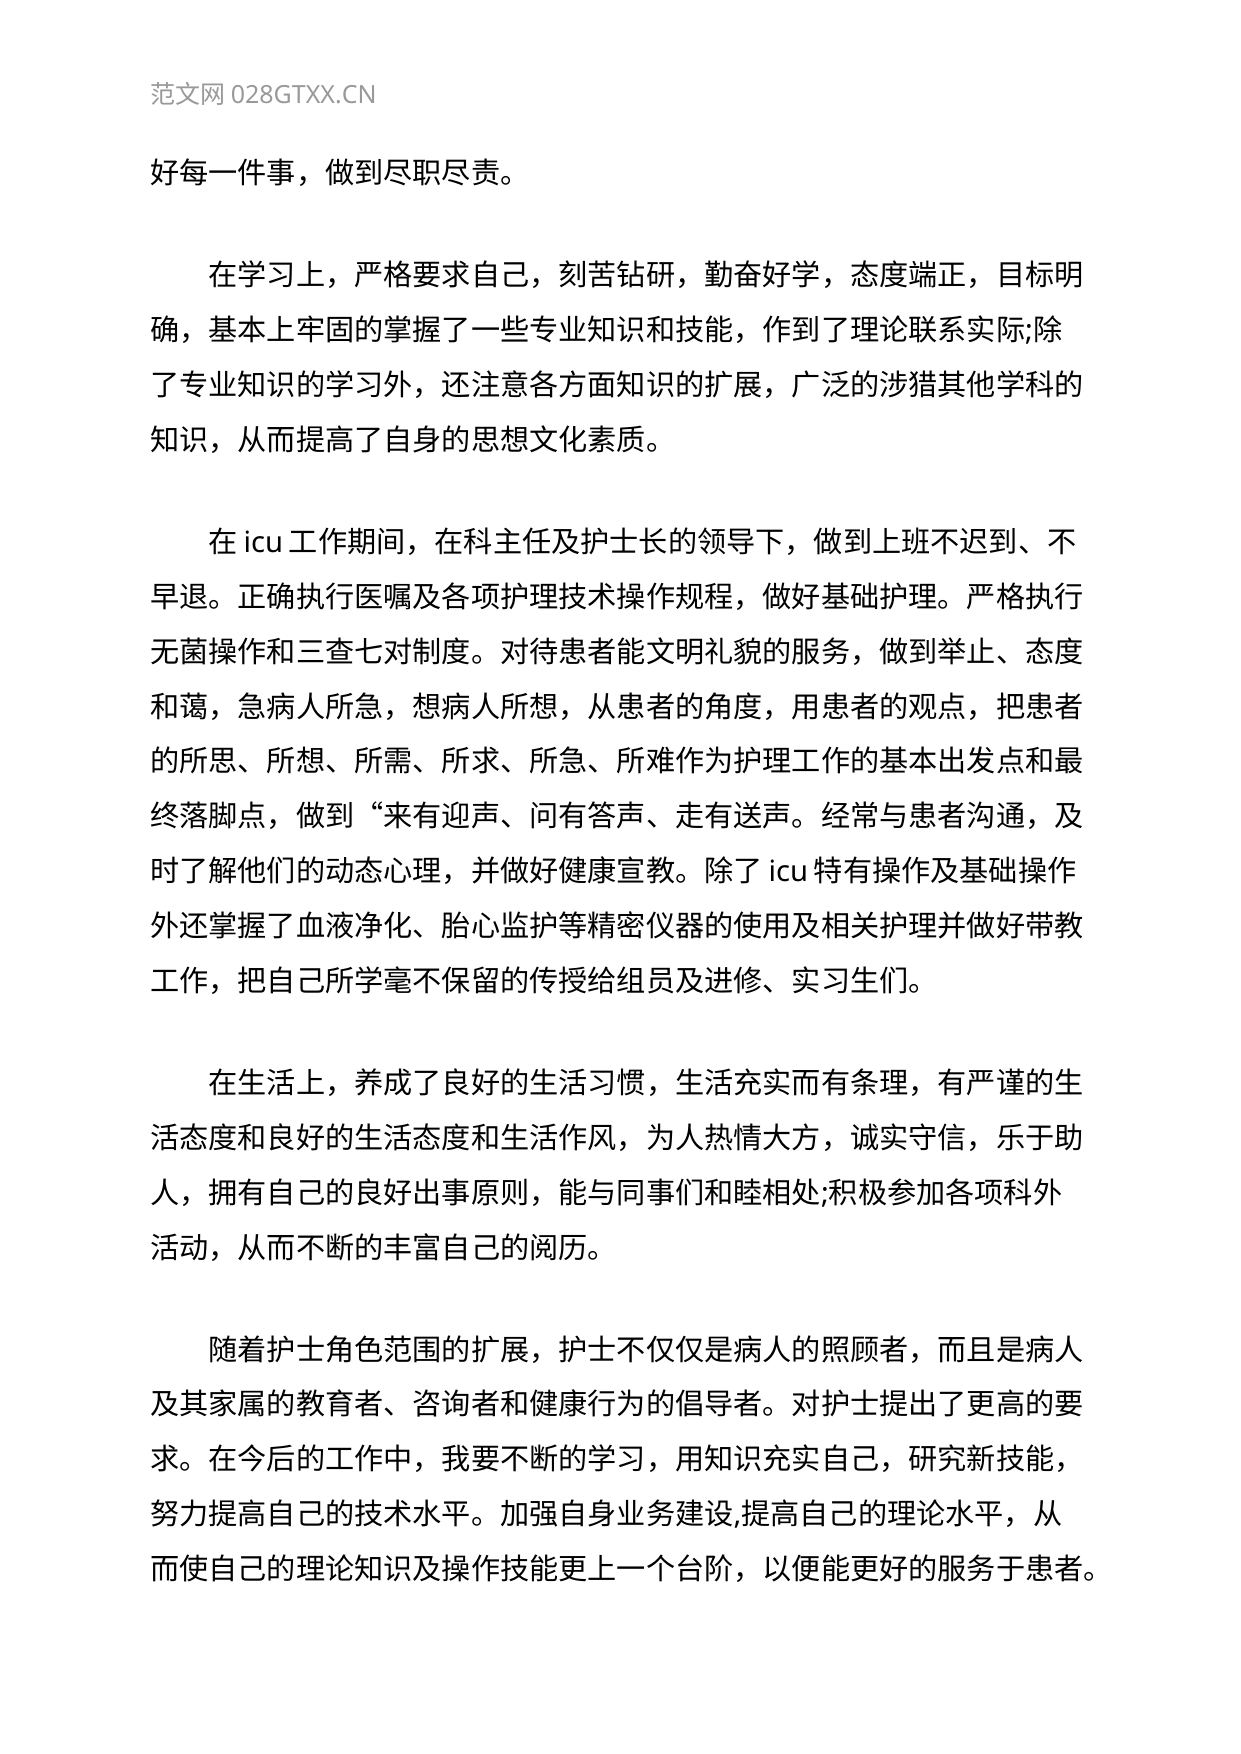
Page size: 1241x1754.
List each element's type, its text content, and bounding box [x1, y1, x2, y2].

text 在学习上，严格要求自己，刻苦钻研，勤奋好学，态度端正，目标明确，基本上牢固的掌握了一些专业知识和技能，作到了理论联系实际;除了专业知识的学习外，还注意各方面知识的扩展，广泛的涉猎其他学科的知识，从而提高了自身的思想文化素质。 [150, 252, 1090, 459]
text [150, 1326, 1090, 1588]
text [150, 150, 1090, 192]
text 在icu工作期间，在科主任及护士长的领导下，做到上班不迟到、不早退。正确执行医嘱及各项护理技术操作规程，做好基础护理。严格执行无菌操作和三查七对制度。对待患者能文明礼貌的服务，做到举止、态度和蔼，急病人所急，想病人所想，从患者的角度，用患者的观点，把患者的所思、所想、所需、所求、所急、所难作为护理工作的基本出发点和最终落脚点，做到“来有迎声、问有答声、走有送声。经常与患者沟通，及时了解他们的动态心理，并做好健康宣教。除了icu特有操作及基础操作外还掌握了血液净化、胎心监护等精密仪器的使用及相关护理并做好带教工作，把自己所学毫不保留的传授给组员及进修、实习生们。 [150, 518, 1090, 1000]
text 在生活上，养成了良好的生活习惯，生活充实而有条理，有严谨的生活态度和良好的生活态度和生活作风，为人热情大方，诚实守信，乐于助人，拥有自己的良好出事原则，能与同事们和睦相处;积极参加各项科外活动，从而不断的丰富自己的阅历。 [150, 1059, 1090, 1267]
